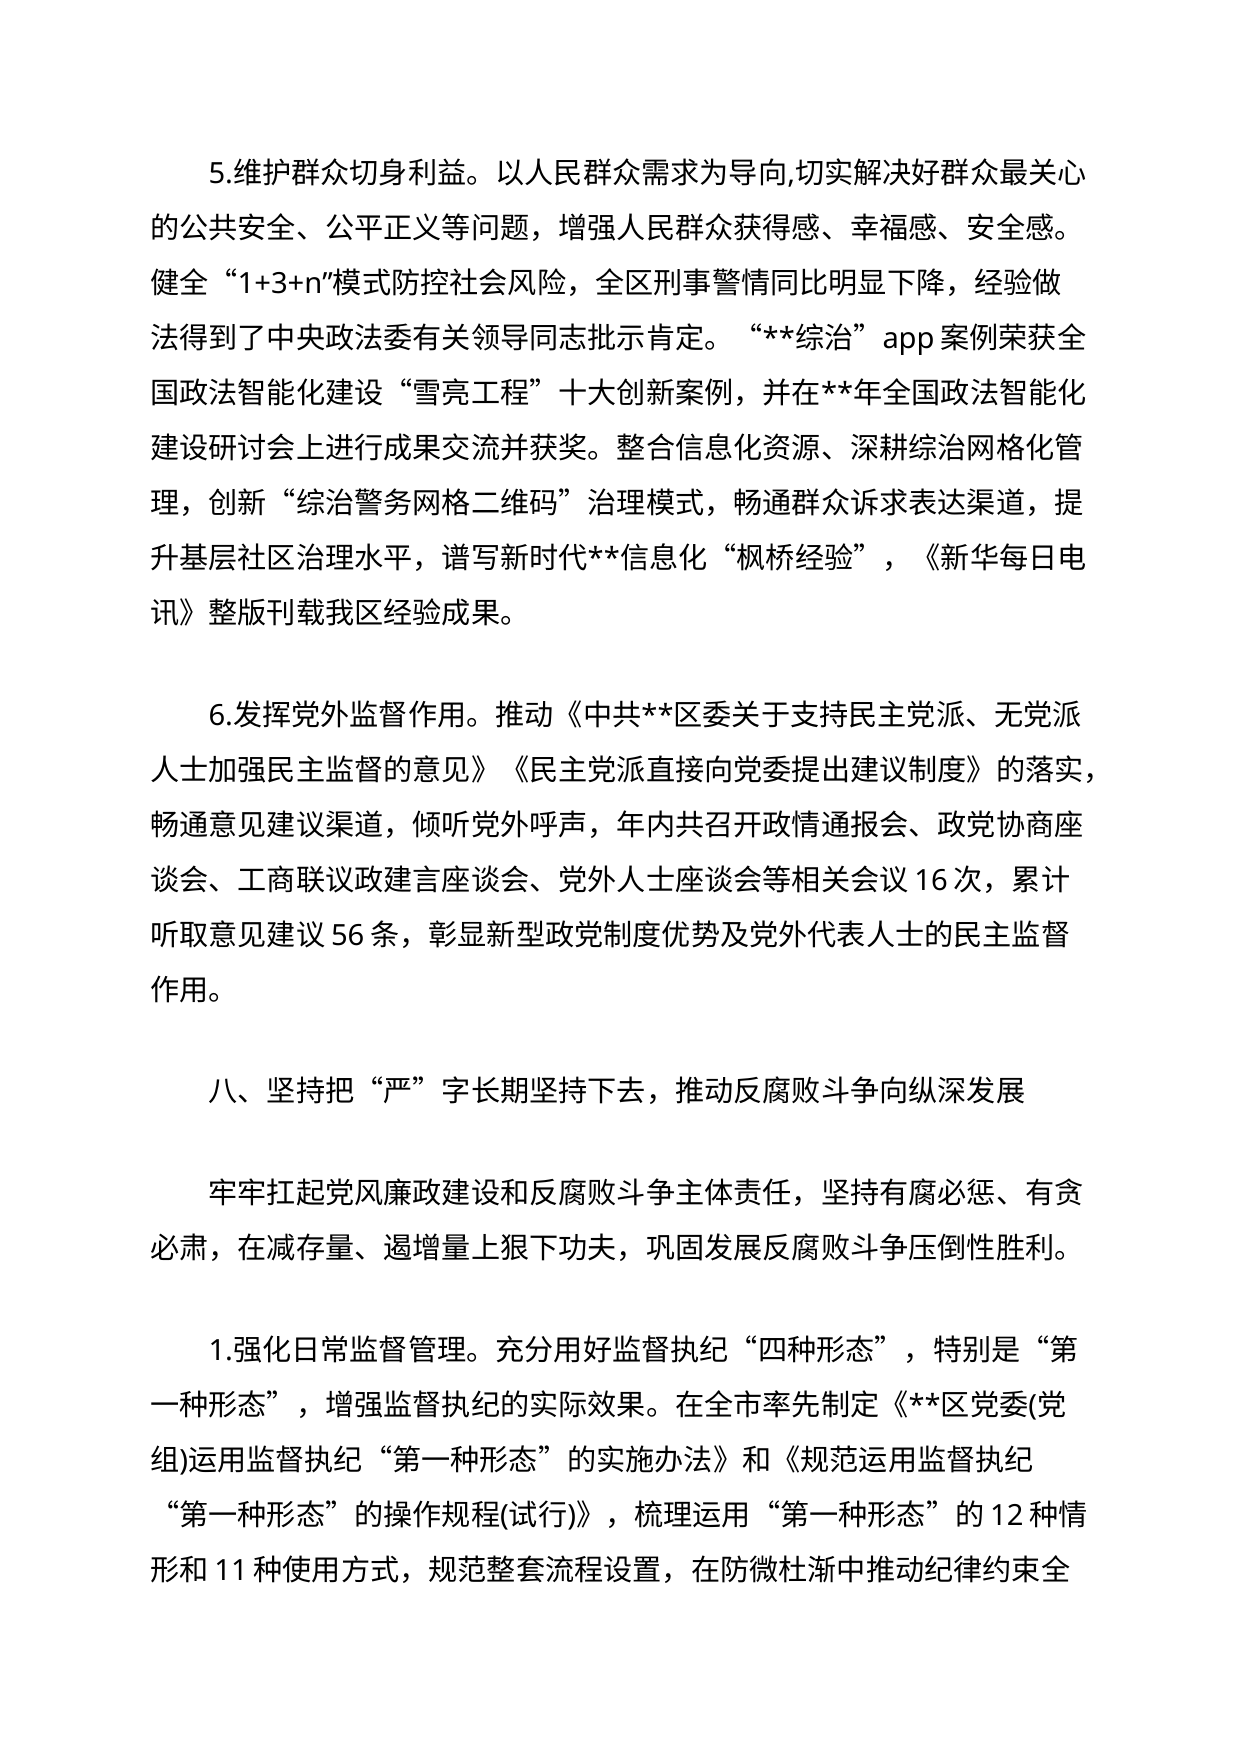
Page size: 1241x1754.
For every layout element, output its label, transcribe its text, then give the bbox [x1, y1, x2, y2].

text 八、坚持把“严”字长期坚持下去，推动反腐败斗争向纵深发展 [150, 1068, 1090, 1110]
text 牢牢扛起党风廉政建设和反腐败斗争主体责任，坚持有腐必惩、有贪必肃，在减存量、遏增量上狠下功夫，巩固发展反腐败斗争压倒性胜利。 [150, 1170, 1090, 1267]
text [150, 1326, 1090, 1589]
text 6.发挥党外监督作用。推动《中共**区委关于支持民主党派、无党派人士加强民主监督的意见》《民主党派直接向党委提出建议制度》的落实，畅通意见建议渠道，倾听党外呼声，年内共召开政情通报会、政党协商座谈会、工商联议政建言座谈会、党外人士座谈会等相关会议16次，累计听取意见建议56条，彰显新型政党制度优势及党外代表人士的民主监督作用。 [150, 691, 1090, 1008]
text 5.维护群众切身利益。以人民群众需求为导向,切实解决好群众最关心的公共安全、公平正义等问题，增强人民群众获得感、幸福感、安全感。健全“1+3+n”模式防控社会风险，全区刑事警情同比明显下降，经验做法得到了中央政法委有关领导同志批示肯定。“**综治”app案例荣获全国政法智能化建设“雪亮工程”十大创新案例，并在**年全国政法智能化建设研讨会上进行成果交流并获奖。整合信息化资源、深耕综治网格化管理，创新“综治警务网格二维码”治理模式，畅通群众诉求表达渠道，提升基层社区治理水平，谱写新时代**信息化“枫桥经验”，《新华每日电讯》整版刊载我区经验成果。 [150, 150, 1090, 632]
